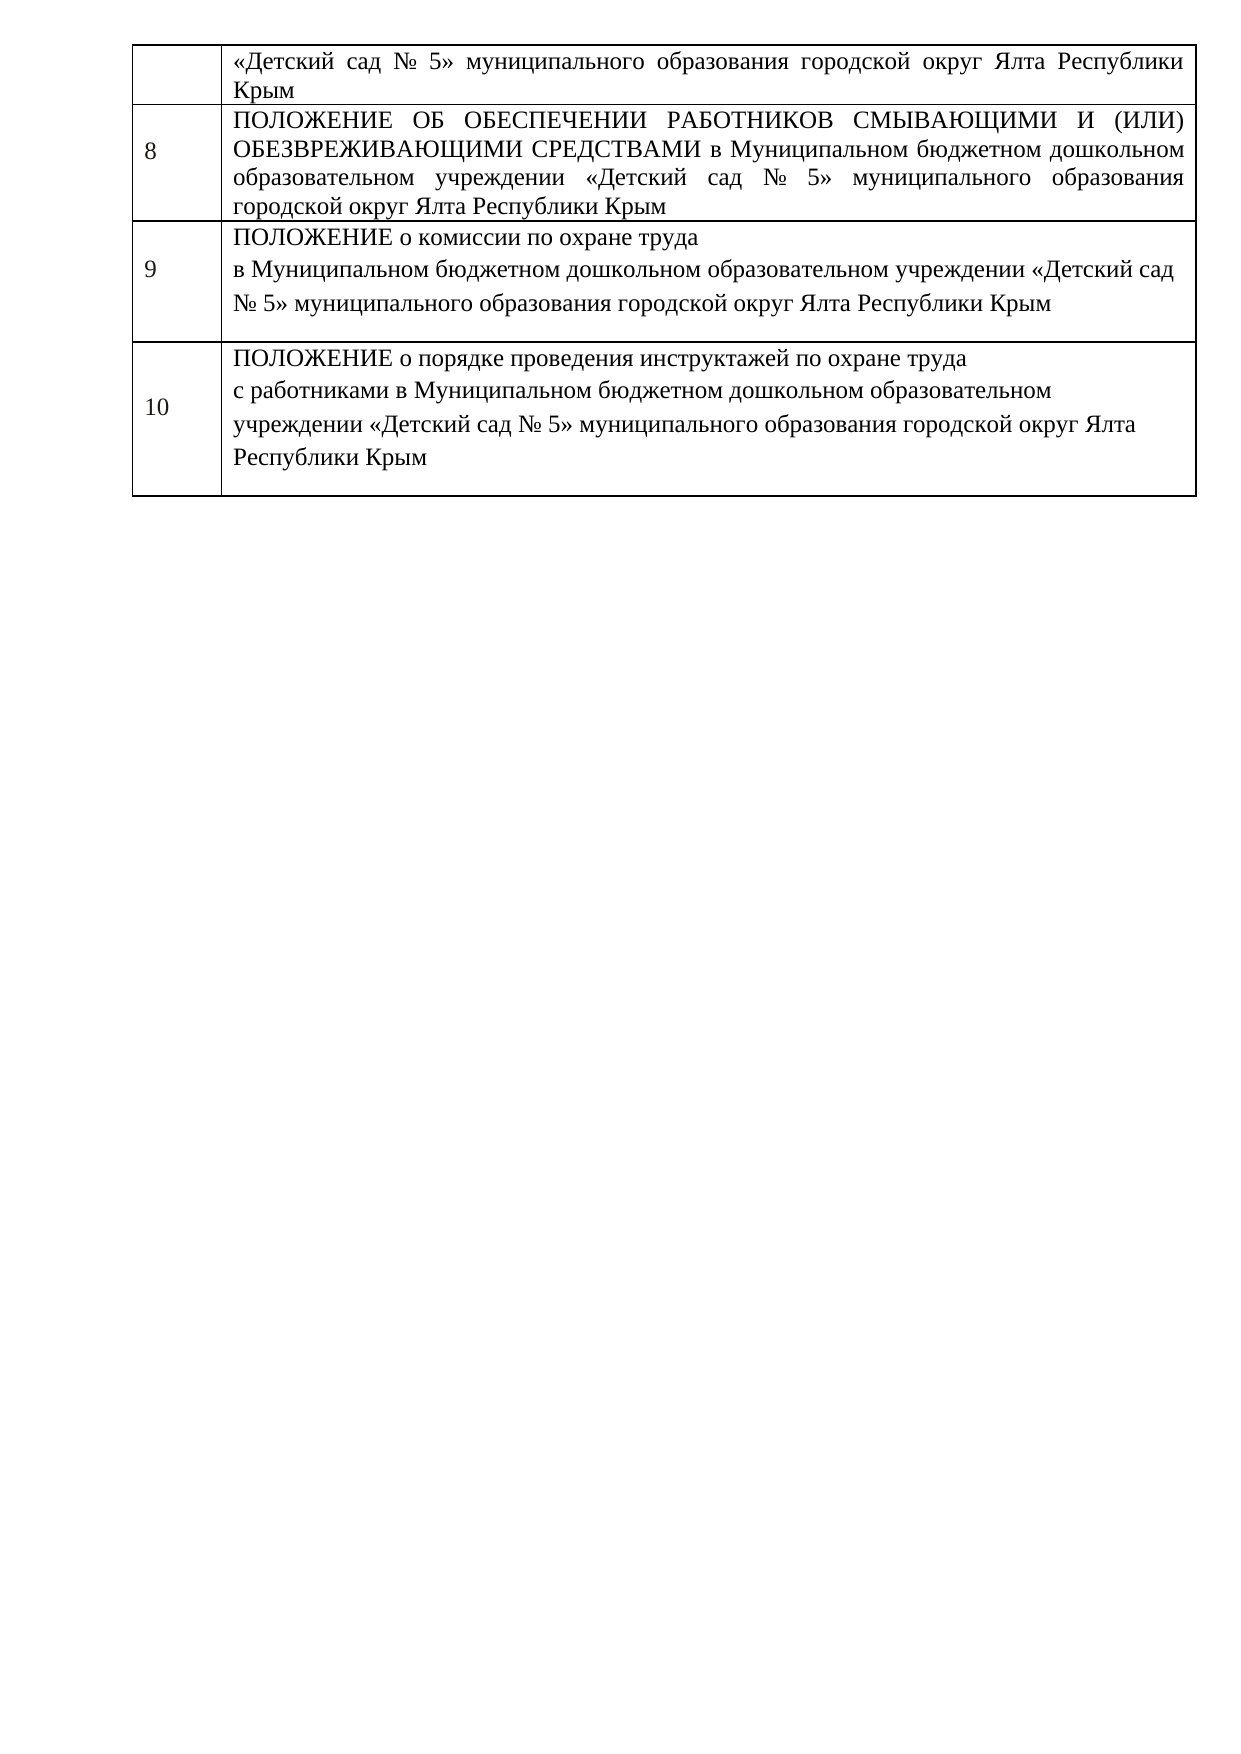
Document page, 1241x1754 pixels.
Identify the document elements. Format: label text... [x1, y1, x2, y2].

table_cell 7 [133, 46, 221, 103]
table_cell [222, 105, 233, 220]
table_cell ПОЛОЖЕНИЕ о порядке проведения инструктажей по охране труда с работниками в Муниципальном бюджетном дошкольном образовательном учреждении «Детский сад № 5» муниципального образования городской округ Ялта Республики Крым [222, 343, 1195, 495]
table_cell 10 [133, 343, 221, 495]
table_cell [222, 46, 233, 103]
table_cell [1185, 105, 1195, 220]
table_cell 8 [133, 105, 221, 220]
table_cell ПОЛОЖЕНИЕ о комиссии по охране труда в Муниципальном бюджетном дошкольном образовательном учреждении «Детский сад № 5» муниципального образования городской округ Ялта Республики Крым [222, 222, 1195, 341]
table_cell 9 [133, 222, 221, 341]
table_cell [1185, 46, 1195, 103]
